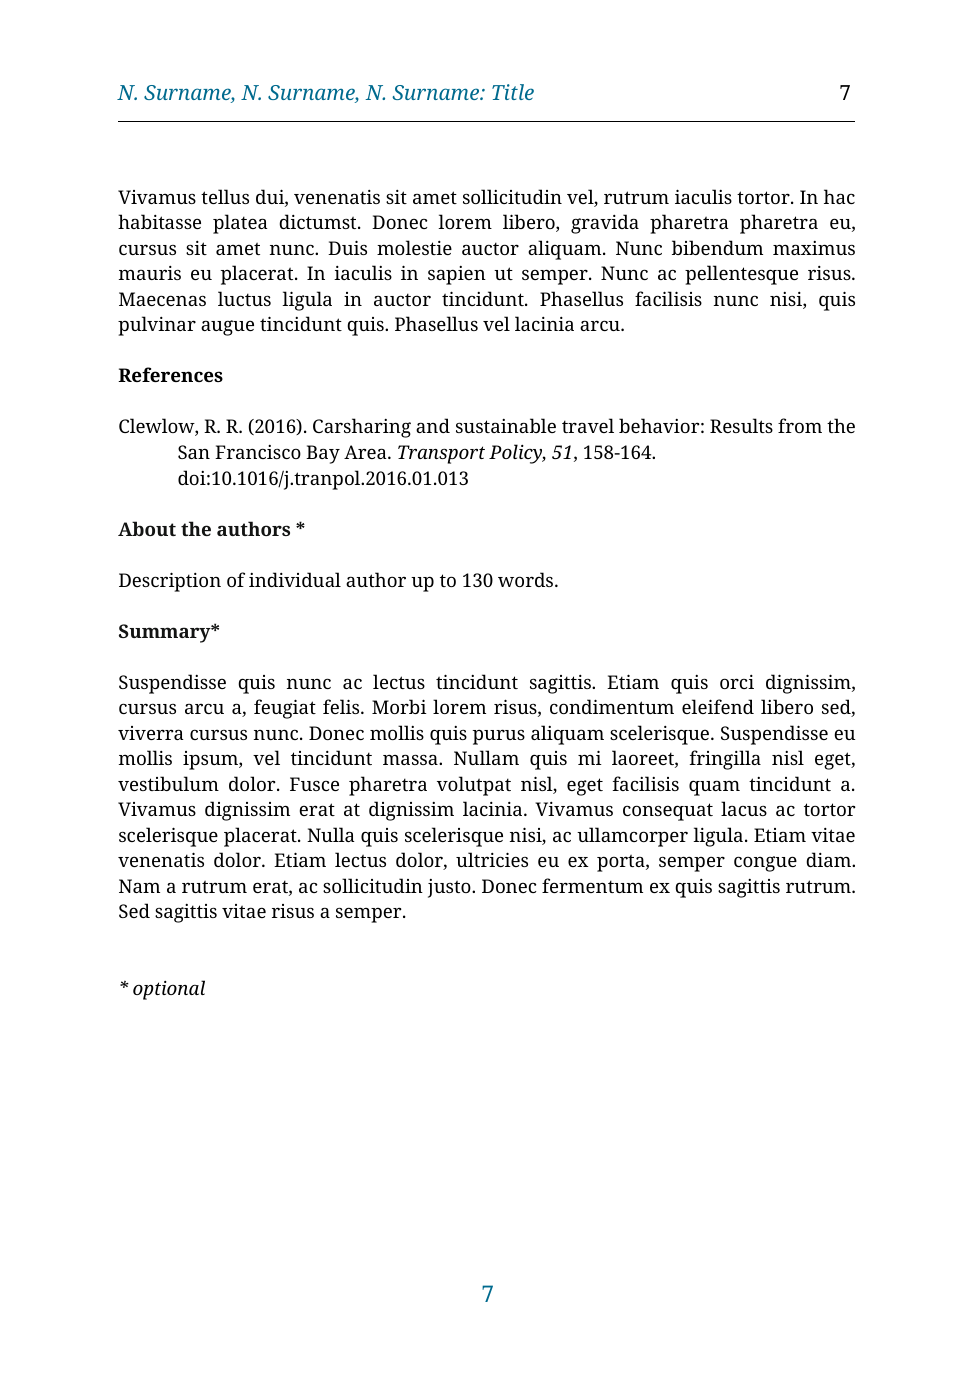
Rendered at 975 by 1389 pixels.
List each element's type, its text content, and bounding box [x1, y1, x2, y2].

text Summary* [118, 618, 857, 643]
text * optional [118, 975, 857, 1001]
text Clewlow, R. R. (2016). Carsharing and sustainable travel behavior: Results from the San Francisco Bay Area. Transport Policy, 51, 158-164. doi:10.1016/j.tranpol.2016.01.013 [118, 414, 857, 490]
text Suspendisse quis nunc ac lectus tincidunt sagittis. Etiam quis orci dignissim, cursus arcu a, feugiat felis. Morbi lorem risus, condimentum eleifend libero sed, viverra cursus nunc. Donec mollis quis purus aliquam scelerisque. Suspendisse eu mollis ipsum, vel tincidunt massa. Nullam quis mi laoreet, fringilla nisl eget, vestibulum dolor. Fusce pharetra volutpat nisl, eget facilisis quam tincidunt a. Vivamus dignissim erat at dignissim lacinia. Vivamus consequat lacus ac tortor scelerisque placerat. Nulla quis scelerisque nisi, ac ullamcorper ligula. Etiam vitae venenatis dolor. Etiam lectus dolor, ultricies eu ex porta, semper congue diam. Nam a rutrum erat, ac sollicitudin justo. Donec fermentum ex quis sagittis rutrum. Sed sagittis vitae risus a semper. [118, 669, 857, 924]
text References [118, 363, 857, 388]
text Description of individual author up to 130 words. [118, 567, 857, 592]
text About the authors * [118, 516, 857, 541]
text Vivamus tellus dui, venenatis sit amet sollicitudin vel, rutrum iaculis tortor. In hac habitasse platea dictumst. Donec lorem libero, gravida pharetra pharetra eu, cursus sit amet nunc. Duis molestie auctor aliquam. Nunc bibendum maximus mauris eu placerat. In iaculis in sapien ut semper. Nunc ac pellentesque risus. Maecenas luctus ligula in auctor tincidunt. Phasellus facilisis nunc nisi, quis pulvinar augue tincidunt quis. Phasellus vel lacinia arcu. [118, 184, 857, 337]
